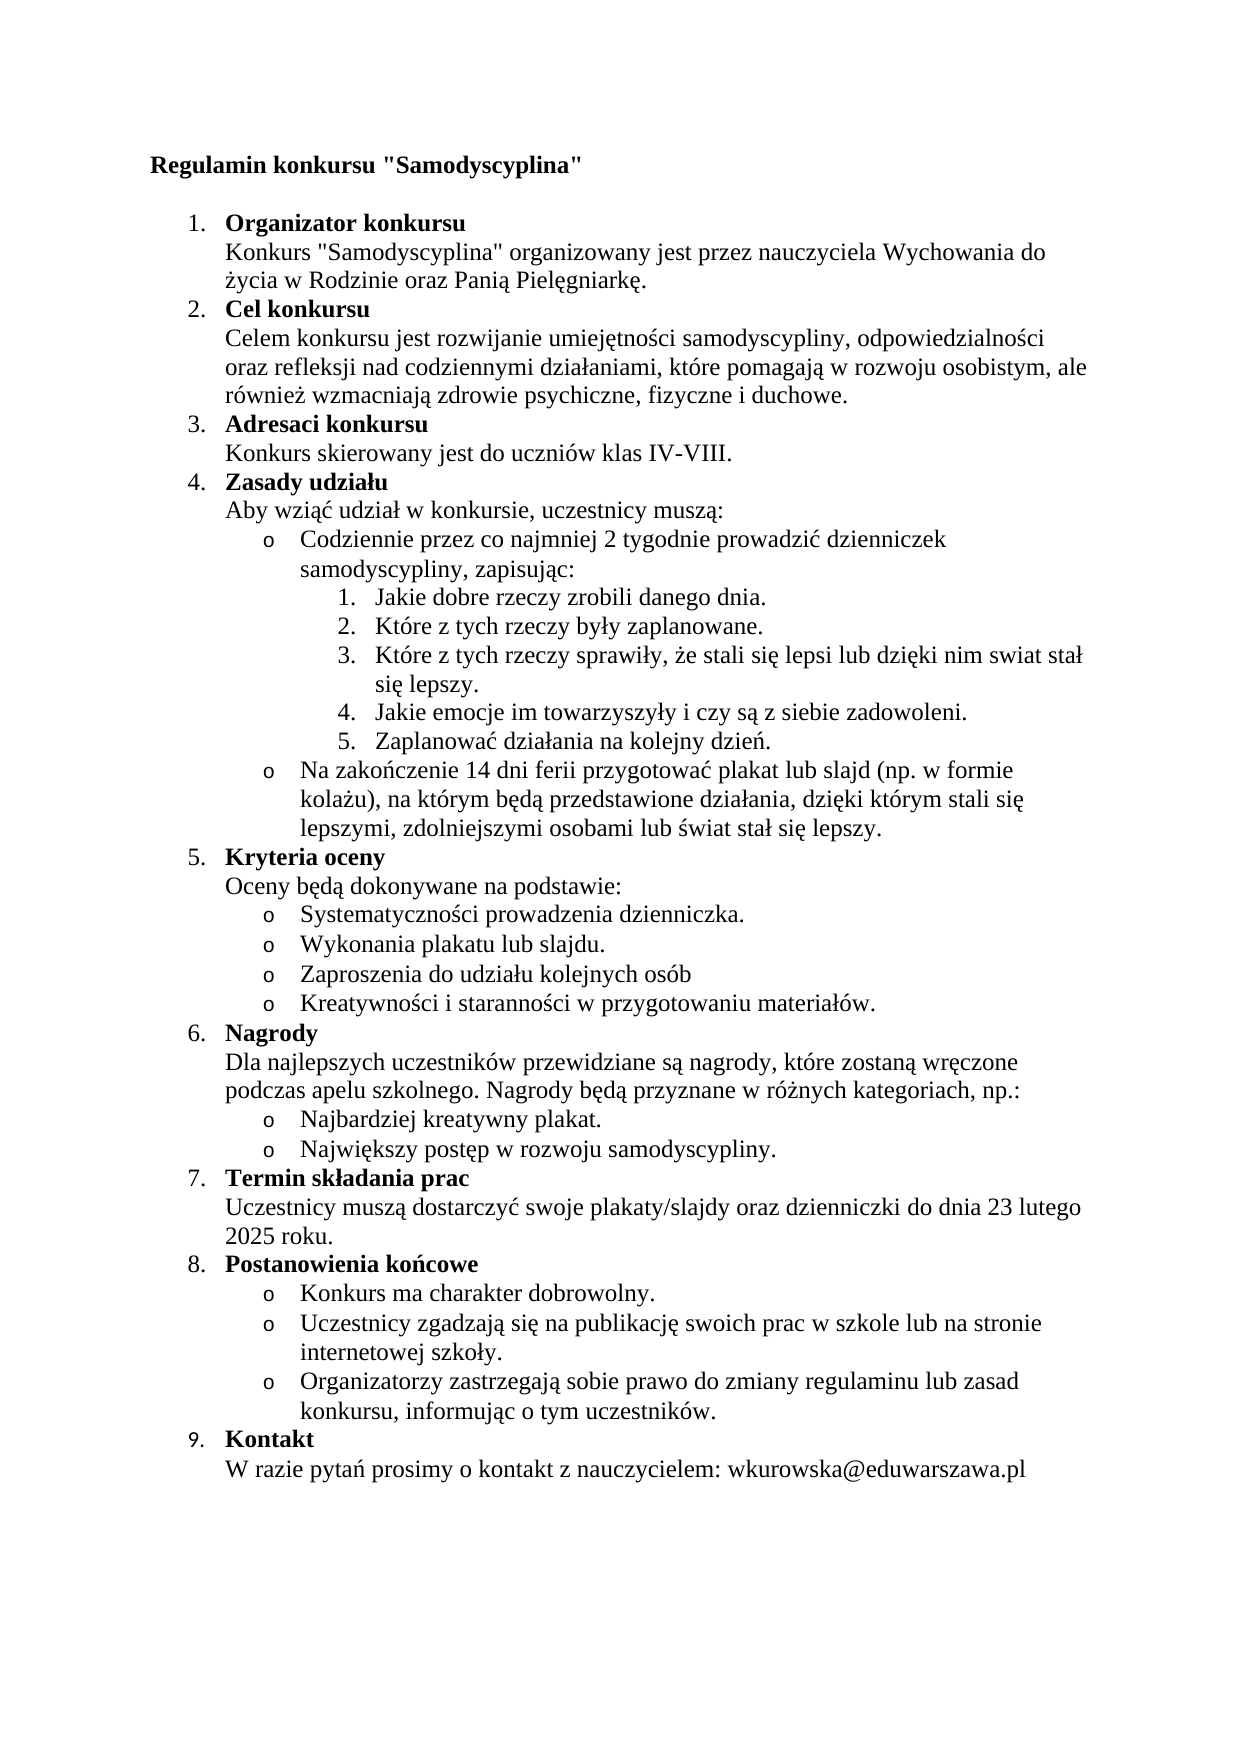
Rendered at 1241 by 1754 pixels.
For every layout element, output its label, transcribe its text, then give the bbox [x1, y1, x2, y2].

list Wykonania plakatu lub slajdu. [262, 929, 1090, 959]
list Systematyczności prowadzenia dzienniczka. [262, 899, 1090, 929]
list Które z tych rzeczy były zaplanowane. [337, 611, 1090, 640]
list Postanowienia końcowe [187, 1249, 1090, 1278]
list Organizator konkursu Konkurs "Samodyscyplina" organizowany jest przez nauczyciela Wychowania do życia w Rodzinie oraz Panią Pielęgniarkę. [187, 208, 1090, 294]
list Codziennie przez co najmniej 2 tygodnie prowadzić dzienniczek samodyscypliny, zapisując: [262, 524, 1090, 582]
list Konkurs ma charakter dobrowolny. [262, 1278, 1090, 1308]
list Jakie dobre rzeczy zrobili danego dnia. [337, 582, 1090, 611]
list Kreatywności i staranności w przygotowaniu materiałów. [262, 988, 1090, 1018]
list Adresaci konkursu Konkurs skierowany jest do uczniów klas IV-VIII. [187, 409, 1090, 467]
list Najbardziej kreatywny plakat. [262, 1104, 1090, 1134]
list Organizatorzy zastrzegają sobie prawo do zmiany regulaminu lub zasad konkursu, informując o tym uczestników. [262, 1366, 1090, 1424]
list Zaproszenia do udziału kolejnych osób [262, 959, 1090, 988]
text Regulamin konkursu "Samodyscyplina" [150, 150, 1090, 179]
list Uczestnicy zgadzają się na publikację swoich prac w szkole lub na stronie internetowej szkoły. [262, 1308, 1090, 1366]
list Termin składania prac Uczestnicy muszą dostarczyć swoje plakaty/slajdy oraz dzienniczki do dnia 23 lutego 2025 roku. [187, 1163, 1090, 1249]
list Nagrody Dla najlepszych uczestników przewidziane są nagrody, które zostaną wręczone podczas apelu szkolnego. Nagrody będą przyznane w różnych kategoriach, np.: [187, 1018, 1090, 1104]
list Które z tych rzeczy sprawiły, że stali się lepsi lub dzięki nim swiat stał się lepszy. [337, 640, 1090, 697]
list Na zakończenie 14 dni ferii przygotować plakat lub slajd (np. w formie kolażu), na którym będą przedstawione działania, dzięki którym stali się lepszymi, zdolniejszymi osobami lub świat stał się lepszy. [262, 755, 1090, 842]
list Kontakt W razie pytań prosimy o kontakt z nauczycielem: wkurowska@eduwarszawa.pl [187, 1424, 1090, 1482]
list Jakie emocje im towarzyszyły i czy są z siebie zadowoleni. [337, 697, 1090, 726]
list Kryteria oceny Oceny będą dokonywane na podstawie: [187, 842, 1090, 899]
list Zasady udziału Aby wziąć udział w konkursie, uczestnicy muszą: [187, 467, 1090, 524]
list Cel konkursu Celem konkursu jest rozwijanie umiejętności samodyscypliny, odpowiedzialności oraz refleksji nad codziennymi działaniami, które pomagają w rozwoju osobistym, ale również wzmacniają zdrowie psychiczne, fizyczne i duchowe. [187, 294, 1090, 409]
list Największy postęp w rozwoju samodyscypliny. [262, 1134, 1090, 1163]
list Zaplanować działania na kolejny dzień. [337, 726, 1090, 755]
